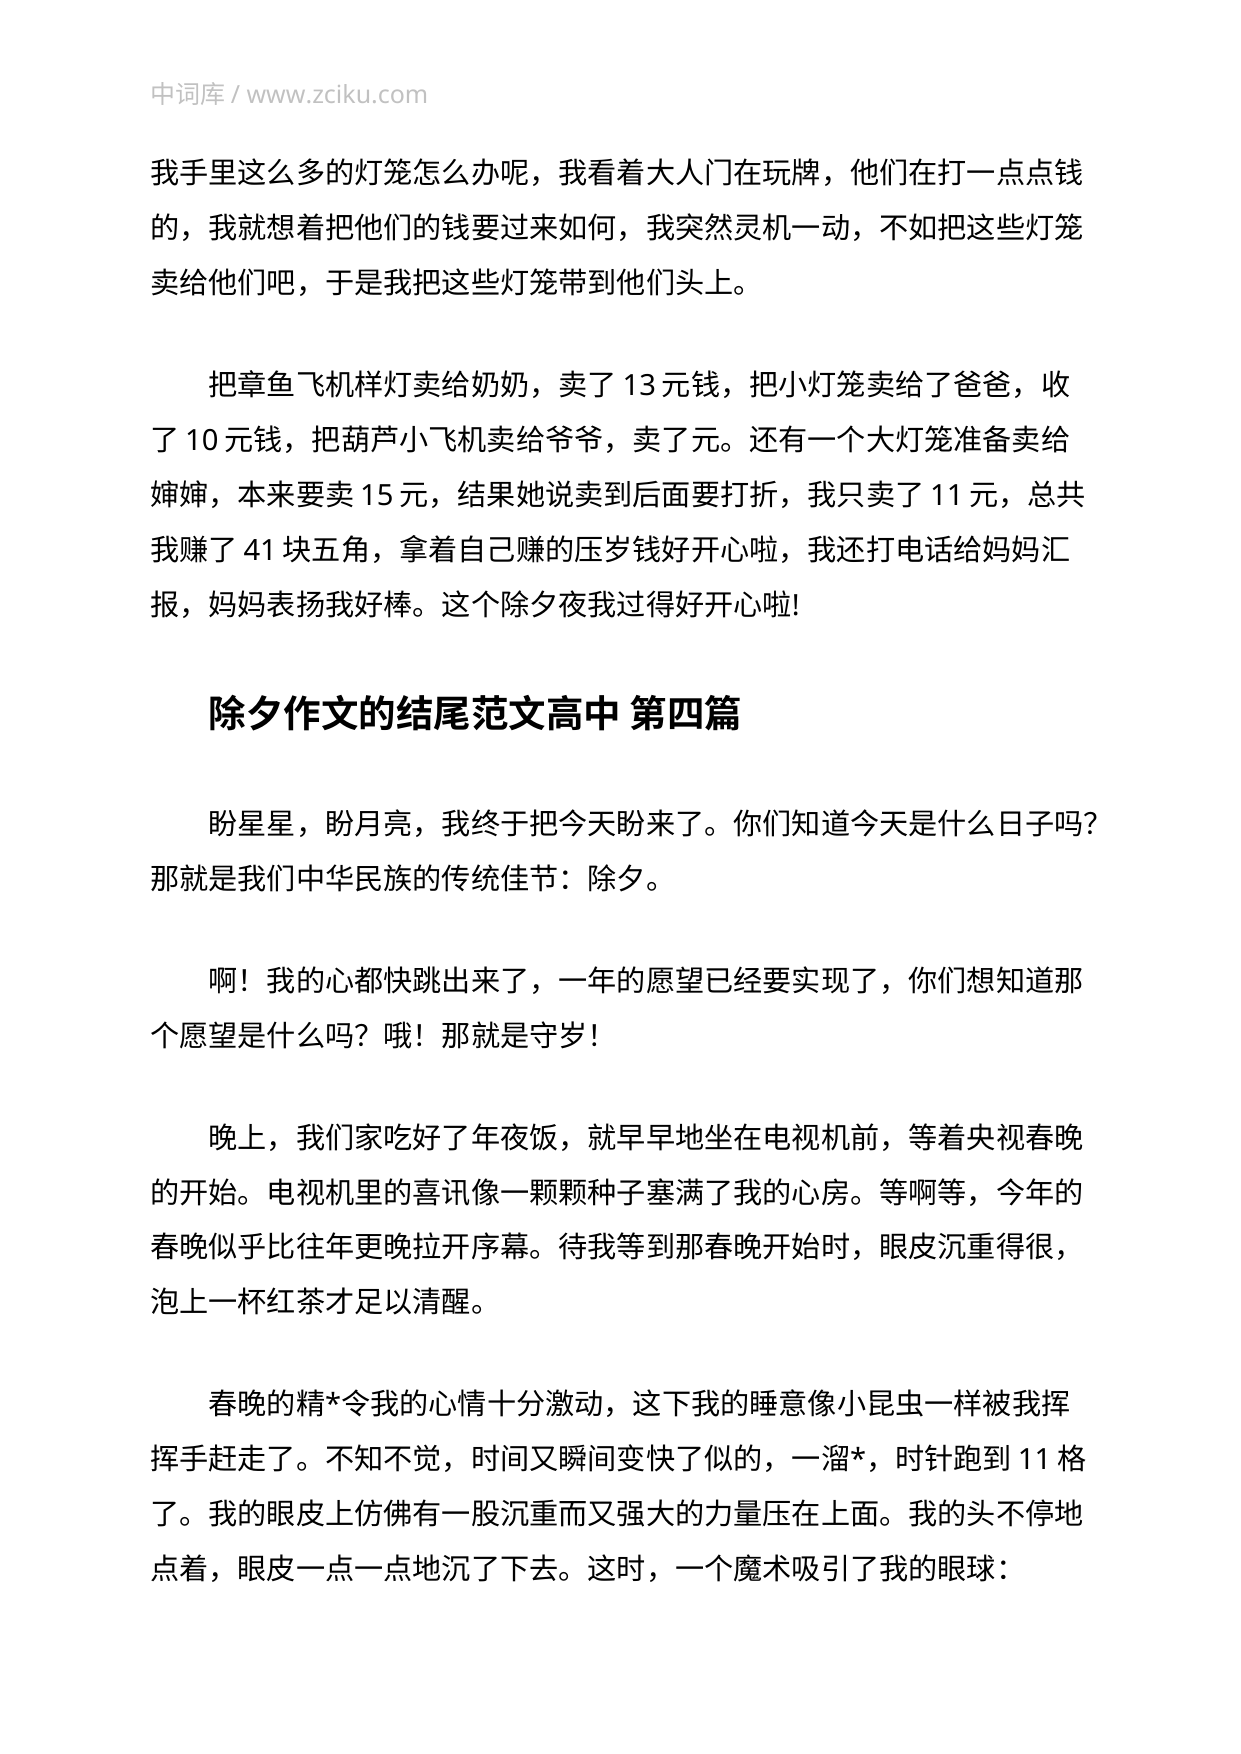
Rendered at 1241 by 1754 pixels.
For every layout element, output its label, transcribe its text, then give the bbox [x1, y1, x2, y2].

text 春晚的精*令我的心情十分激动，这下我的睡意像小昆虫一样被我挥挥手赶走了。不知不觉，时间又瞬间变快了似的，一溜*，时针跑到11格了。我的眼皮上仿佛有一股沉重而又强大的力量压在上面。我的头不停地点着，眼皮一点一点地沉了下去。这时，一个魔术吸引了我的眼球： [150, 1381, 1090, 1588]
text 晚上，我们家吃好了年夜饭，就早早地坐在电视机前，等着央视春晚的开始。电视机里的喜讯像一颗颗种子塞满了我的心房。等啊等，今年的春晚似乎比往年更晚拉开序幕。待我等到那春晚开始时，眼皮沉重得很，泡上一杯红茶才足以清醒。 [150, 1114, 1090, 1321]
text 把章鱼飞机样灯卖给奶奶，卖了13元钱，把小灯笼卖给了爸爸，收了10元钱，把葫芦小飞机卖给爷爷，卖了元。还有一个大灯笼准备卖给婶婶，本来要卖15元，结果她说卖到后面要打折，我只卖了11元，总共我赚了41块五角，拿着自己赚的压岁钱好开心啦，我还打电话给妈妈汇报，妈妈表扬我好棒。这个除夕夜我过得好开心啦! [150, 362, 1090, 624]
text 啊！我的心都快跳出来了，一年的愿望已经要实现了，你们想知道那个愿望是什么吗？哦！那就是守岁！ [150, 958, 1090, 1055]
text 盼星星，盼月亮，我终于把今天盼来了。你们知道今天是什么日子吗？那就是我们中华民族的传统佳节：除夕。 [150, 801, 1090, 898]
text 除夕作文的结尾范文高中 第四篇 [150, 683, 1090, 738]
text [150, 150, 1090, 302]
